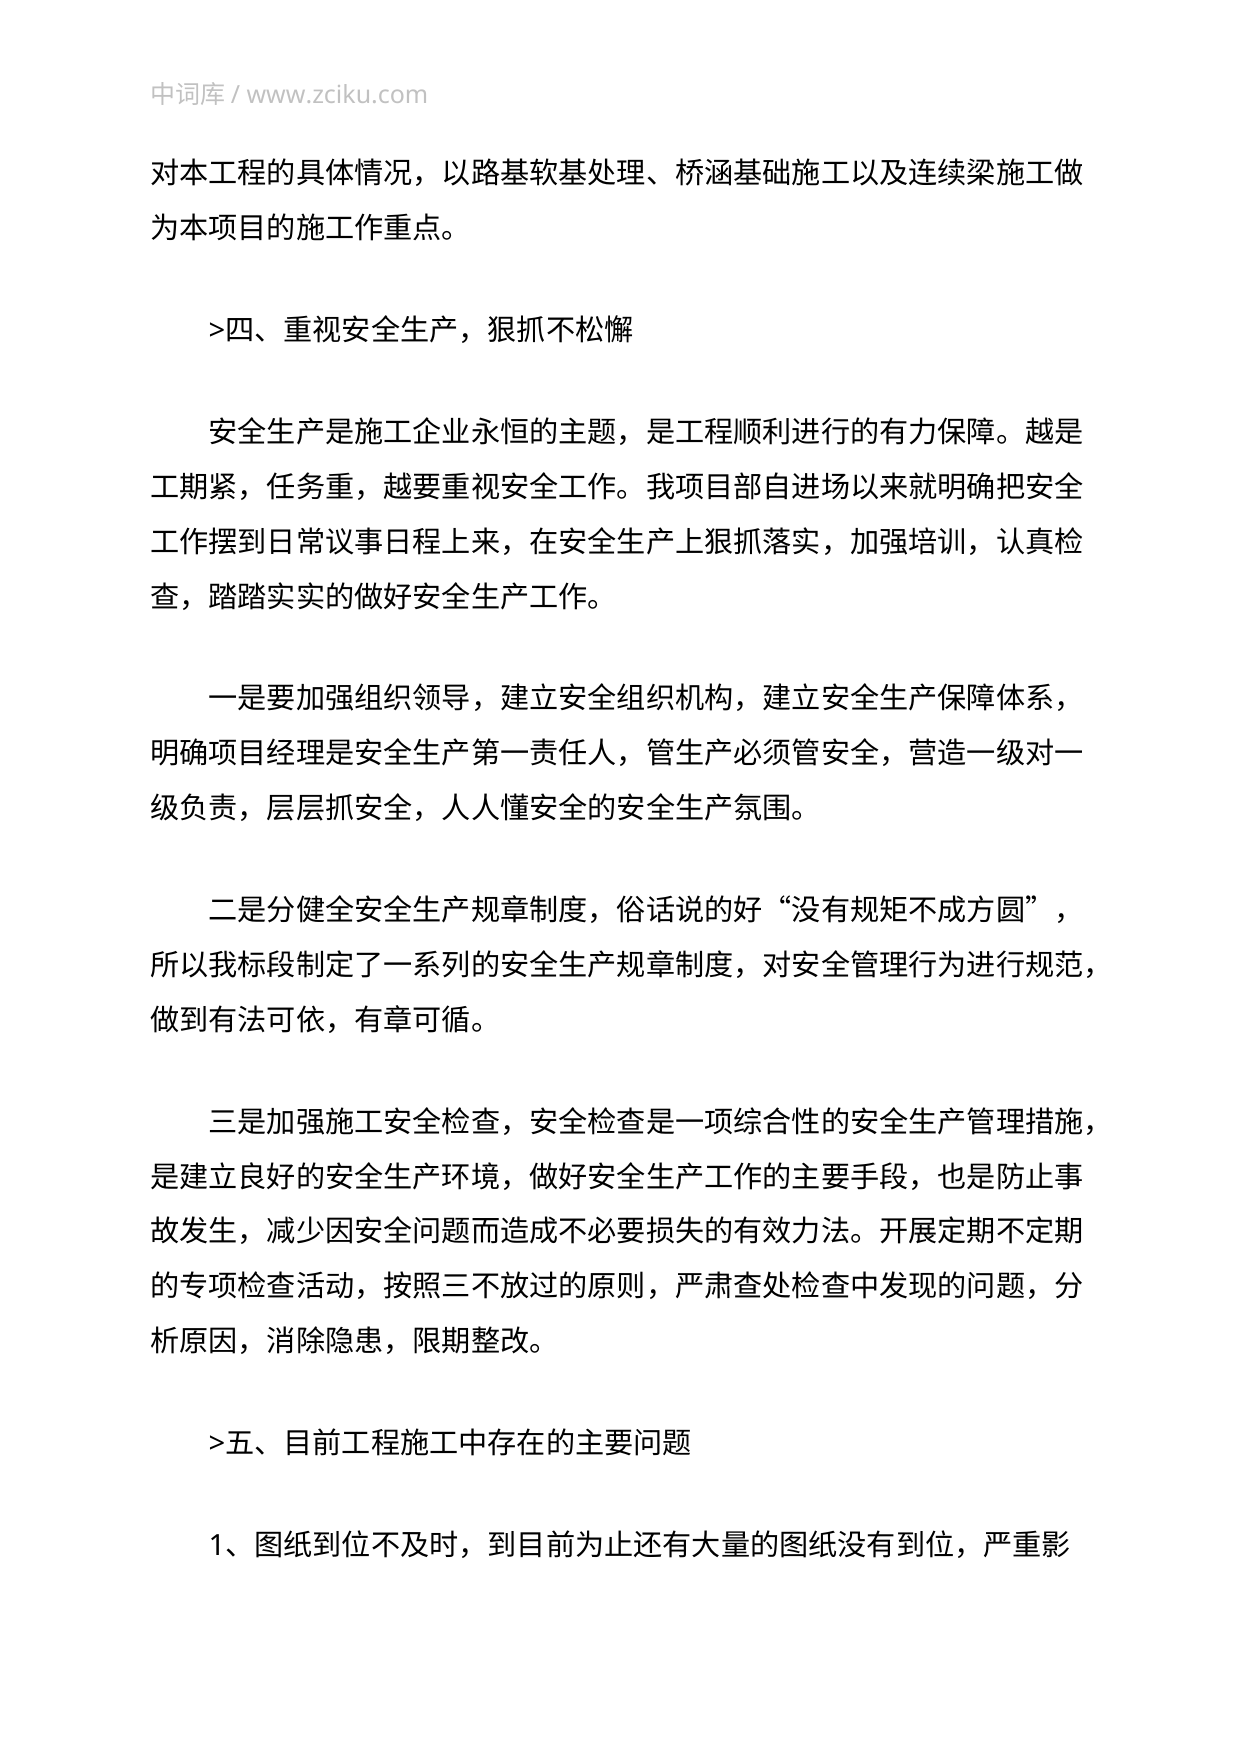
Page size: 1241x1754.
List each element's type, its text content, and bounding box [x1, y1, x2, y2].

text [150, 150, 1090, 247]
text >四、重视安全生产，狠抓不松懈 [150, 307, 1090, 349]
text 安全生产是施工企业永恒的主题，是工程顺利进行的有力保障。越是工期紧，任务重，越要重视安全工作。我项目部自进场以来就明确把安全工作摆到日常议事日程上来，在安全生产上狠抓落实，加强培训，认真检查，踏踏实实的做好安全生产工作。 [150, 409, 1090, 616]
text >五、目前工程施工中存在的主要问题 [150, 1419, 1090, 1462]
text 一是要加强组织领导，建立安全组织机构，建立安全生产保障体系，明确项目经理是安全生产第一责任人，管生产必须管安全，营造一级对一级负责，层层抓安全，人人懂安全的安全生产氛围。 [150, 675, 1090, 827]
text 二是分健全安全生产规章制度，俗话说的好“没有规矩不成方圆”，所以我标段制定了一系列的安全生产规章制度，对安全管理行为进行规范，做到有法可依，有章可循。 [150, 887, 1090, 1039]
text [150, 1522, 1090, 1564]
text 三是加强施工安全检查，安全检查是一项综合性的安全生产管理措施，是建立良好的安全生产环境，做好安全生产工作的主要手段，也是防止事故发生，减少因安全问题而造成不必要损失的有效力法。开展定期不定期的专项检查活动，按照三不放过的原则，严肃查处检查中发现的问题，分析原因，消除隐患，限期整改。 [150, 1098, 1090, 1360]
